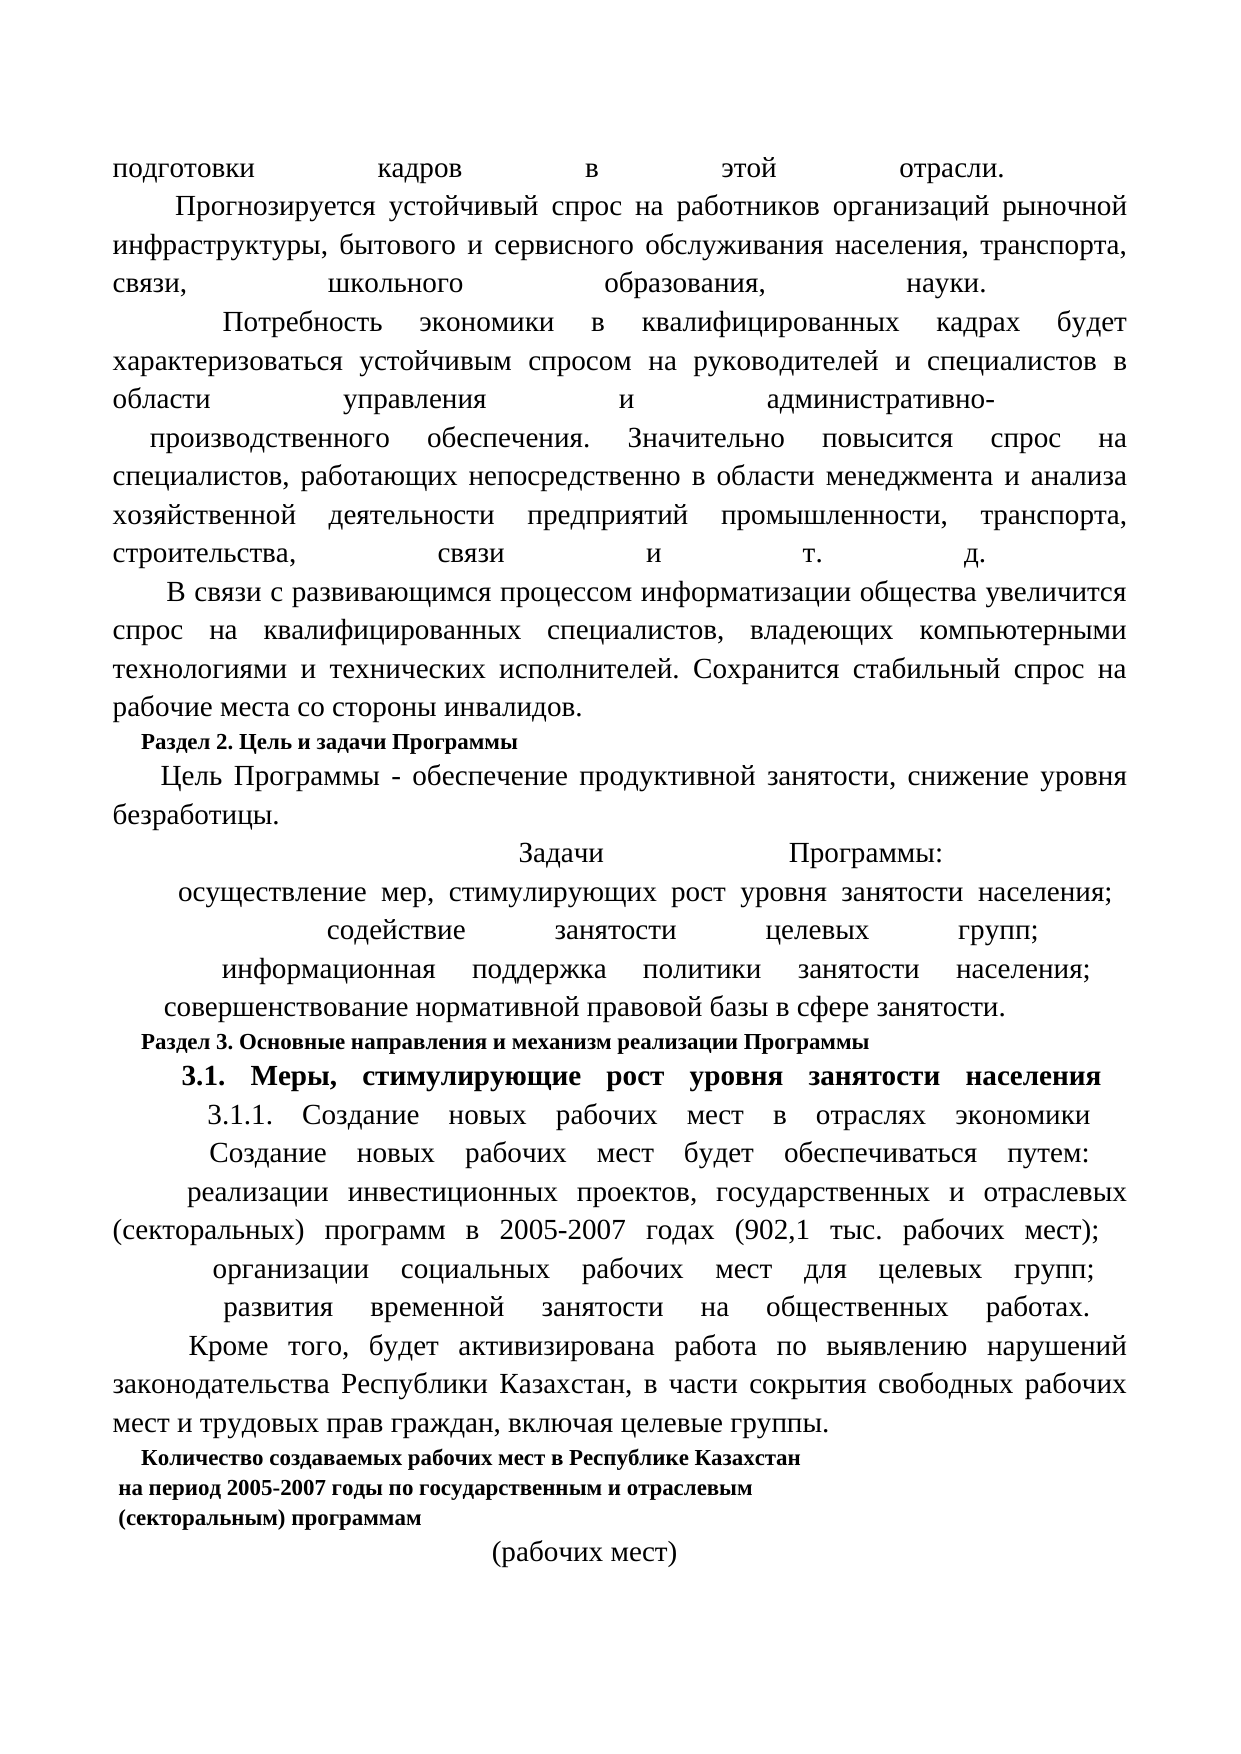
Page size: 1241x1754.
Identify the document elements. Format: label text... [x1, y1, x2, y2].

text Раздел 2. Цель и задачи Программы [112, 728, 1128, 754]
text 3.1. Меры, стимулирующие рост уровня занятости населения 3.1.1. Создание новых рабочих мест в отраслях экономики Создание новых рабочих мест будет обеспечиваться путем: реализации инвестиционных проектов, государственных и отраслевых (секторальных) программ в 2005-2007 годах (902,1 тыс. рабочих мест); организации социальных рабочих мест для целевых групп; развития временной занятости на общественных работах. Кроме того, будет активизирована работа по выявлению нарушений законодательства Республики Казахстан, в части сокрытия свободных рабочих мест и трудовых прав граждан, включая целевые группы. [112, 1058, 1128, 1439]
text Количество создаваемых рабочих мест в Республике Казахстан на период 2005-2007 годы по государственным и отраслевым (секторальным) программам [112, 1444, 1128, 1531]
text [112, 150, 1128, 723]
text Цель Программы - обеспечение продуктивной занятости, снижение уровня безработицы. Задачи Программы: осуществление мер, стимулирующих рост уровня занятости населения; содействие занятости целевых групп; информационная поддержка политики занятости населения; совершенствование нормативной правовой базы в сфере занятости. [112, 758, 1128, 1023]
text Раздел 3. Основные направления и механизм реализации Программы [112, 1028, 1128, 1054]
text (рабочих мест) [112, 1534, 1128, 1568]
